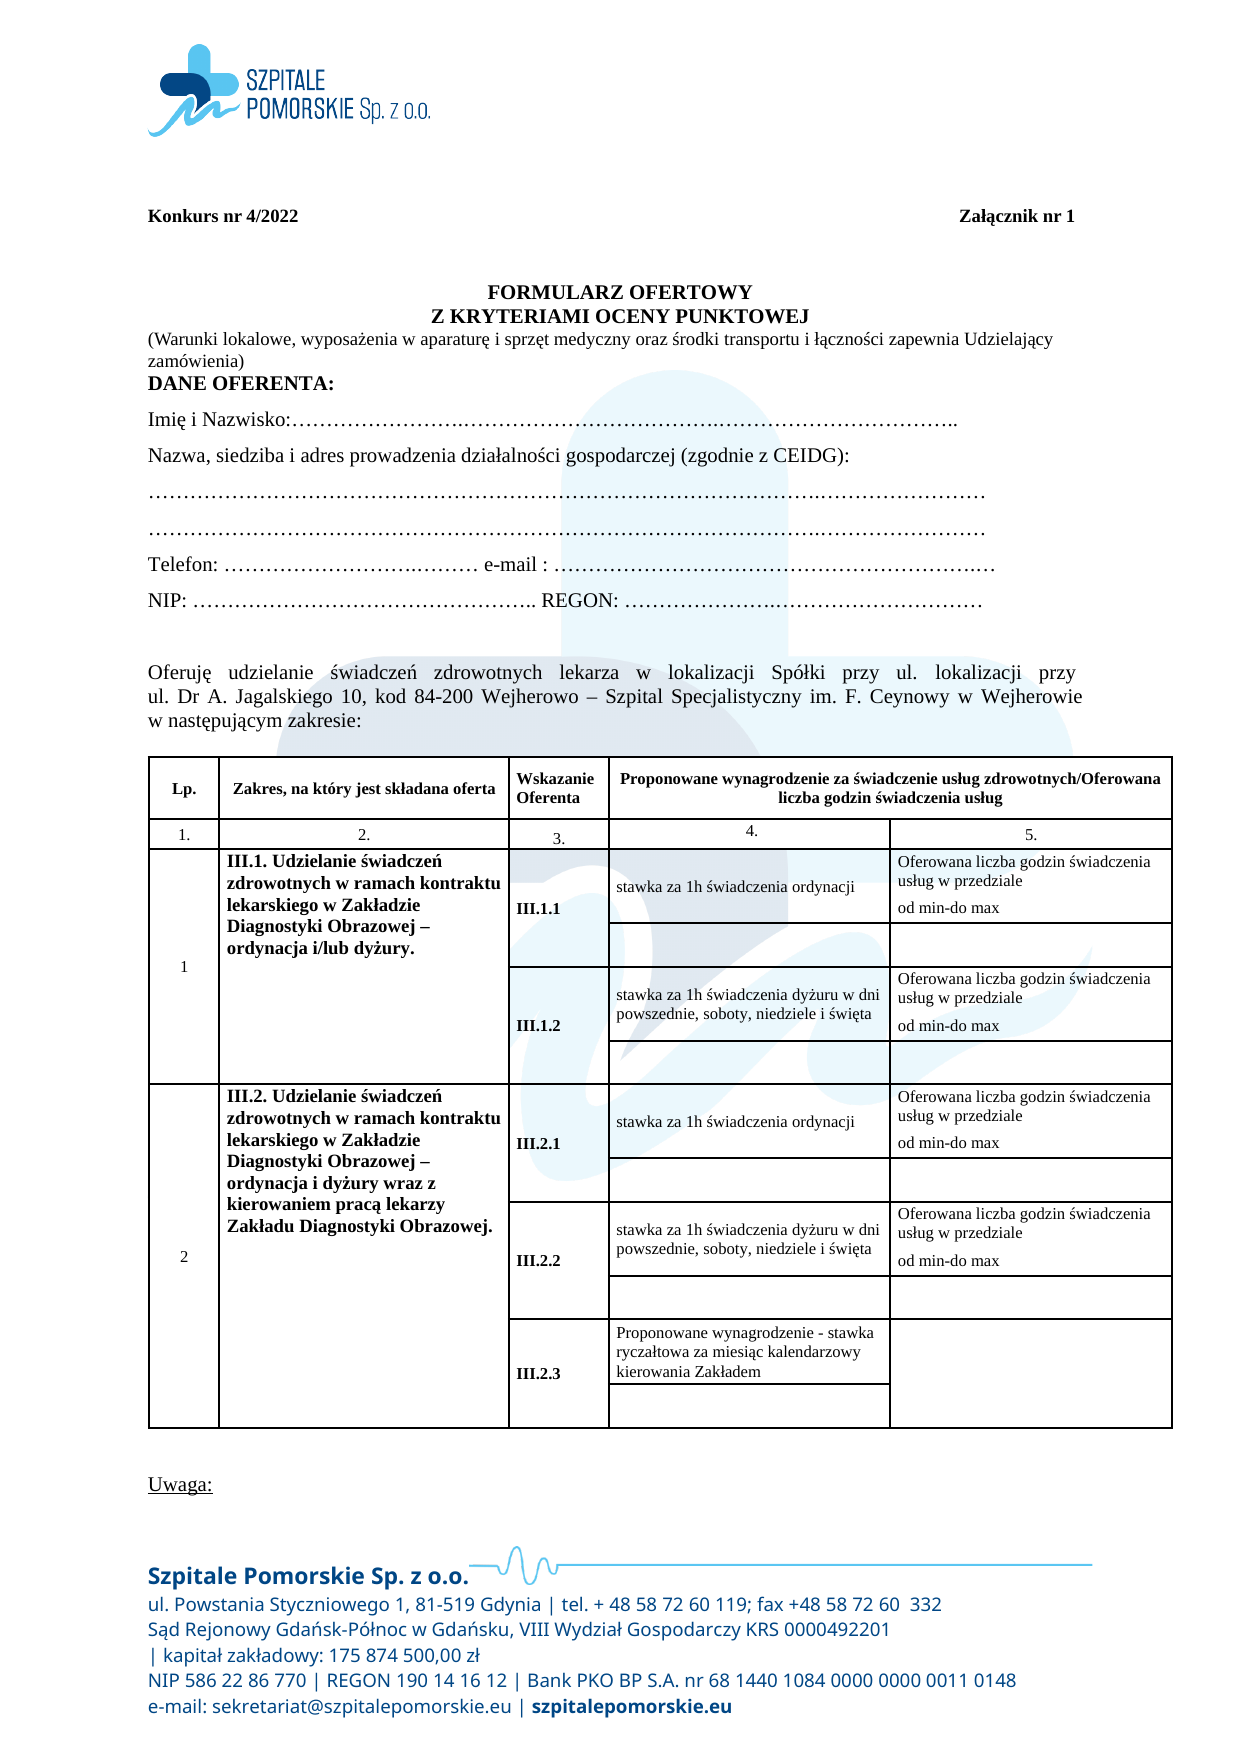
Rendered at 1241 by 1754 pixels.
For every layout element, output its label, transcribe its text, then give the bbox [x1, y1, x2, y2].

text Telefon: ……………………….……… e-mail : …………………………………………………….… [148, 551, 1093, 576]
table_header Wskazanie Oferenta [510, 758, 608, 818]
table_cell 4. [610, 820, 889, 848]
table_cell Oferowana liczba godzin świadczenia usług w przedziale [891, 968, 1171, 1008]
table_cell od min-do max [891, 1008, 1171, 1039]
table_cell Proponowane wynagrodzenie - stawka ryczałtowa za miesiąc kalendarzowy kierowania Zakładem [610, 1320, 889, 1383]
picture [147, 390, 1093, 557]
text FORMULARZ OFERTOWY [148, 280, 1093, 304]
table_cell 1 [150, 850, 218, 1083]
table_cell 1. [150, 820, 218, 848]
table_cell III.2. Udzielanie świadczeń zdrowotnych w ramach kontraktu lekarskiego w Zakładzie Diagnostyki Obrazowej – ordynacja i dyżury wraz z kierowaniem pracą lekarzy Zakładu Diagnostyki Obrazowej. [220, 1085, 508, 1427]
text (Warunki lokalowe, wyposażenia w aparaturę i sprzęt medyczny oraz środki transportu i łączności zapewnia Udzielający zamówienia) [148, 328, 1093, 371]
table_cell od min-do max [891, 891, 1171, 922]
table_cell III.2.1 [510, 1085, 608, 1201]
table_cell [610, 1042, 889, 1083]
table_cell 5. [891, 820, 1171, 848]
table_cell [891, 924, 1171, 966]
text Nazwa, siedziba i adres prowadzenia działalności gospodarczej (zgodnie z CEIDG): [148, 443, 1093, 467]
table_cell 2 [150, 1085, 218, 1427]
text …………………………………………………………………………………….…………………… [148, 479, 1093, 503]
table_cell [891, 1320, 1171, 1427]
table_cell 2. [220, 820, 508, 848]
text Oferuję udzielanie świadczeń zdrowotnych lekarza w lokalizacji Spółki przy ul. lokalizacji przy ul. Dr A. Jagalskiego 10, kod 84-200 Wejherowo – Szpital Specjalistyczny im. F. Ceynowy w Wejherowie w następującym zakresie: [148, 659, 1093, 732]
table_cell 3. [510, 820, 608, 848]
table_cell stawka za 1h świadczenia ordynacji [610, 1085, 889, 1157]
table_cell [610, 1159, 889, 1201]
table_cell Oferowana liczba godzin świadczenia usług w przedziale [891, 850, 1171, 891]
picture [147, 718, 1093, 756]
table_cell [891, 1042, 1171, 1083]
table_cell III.1.1 [510, 850, 608, 966]
table_cell od min-do max [891, 1126, 1171, 1157]
table_cell [610, 924, 889, 966]
table_cell stawka za 1h świadczenia ordynacji [610, 850, 889, 922]
table_cell od min-do max [891, 1243, 1171, 1274]
table_cell III.1. Udzielanie świadczeń zdrowotnych w ramach kontraktu lekarskiego w Zakładzie Diagnostyki Obrazowej – ordynacja i/lub dyżury. [220, 850, 508, 1083]
table_cell [610, 1277, 889, 1318]
table_cell Oferowana liczba godzin świadczenia usług w przedziale [891, 1203, 1171, 1243]
table_cell [891, 1159, 1171, 1201]
picture [469, 1546, 1093, 1585]
table_cell [610, 1385, 889, 1427]
text Uwaga: [148, 1472, 1093, 1496]
table_cell III.1.2 [510, 968, 608, 1083]
picture [147, 44, 431, 137]
table_header Zakres, na który jest składana oferta [220, 758, 508, 818]
picture [147, 561, 1093, 693]
table_cell stawka za 1h świadczenia dyżuru w dni powszednie, soboty, niedziele i święta [610, 968, 889, 1039]
text DANE OFERENTA: [148, 371, 1093, 395]
text NIP: ………………………………………….. REGON: ………………….………………………… [148, 587, 1093, 612]
text …………………………………………………………………………………….…………………… [148, 515, 1093, 539]
text Imię i Nazwisko:…………………….……………………………….…………………………….. [148, 407, 1093, 431]
table_cell III.2.2 [510, 1203, 608, 1318]
text Z KRYTERIAMI OCENY PUNKTOWEJ [148, 304, 1093, 328]
table_header Proponowane wynagrodzenie za świadczenie usług zdrowotnych/Oferowana liczba godzin świadczenia usług [610, 758, 1171, 818]
table_cell [891, 1277, 1171, 1318]
table_cell Oferowana liczba godzin świadczenia usług w przedziale [891, 1085, 1171, 1126]
table_cell stawka za 1h świadczenia dyżuru w dni powszednie, soboty, niedziele i święta [610, 1203, 889, 1274]
table_header Lp. [150, 758, 218, 818]
text Konkurs nr 4/2022 Załącznik nr 1 [148, 205, 1093, 227]
table_cell III.2.3 [510, 1320, 608, 1427]
